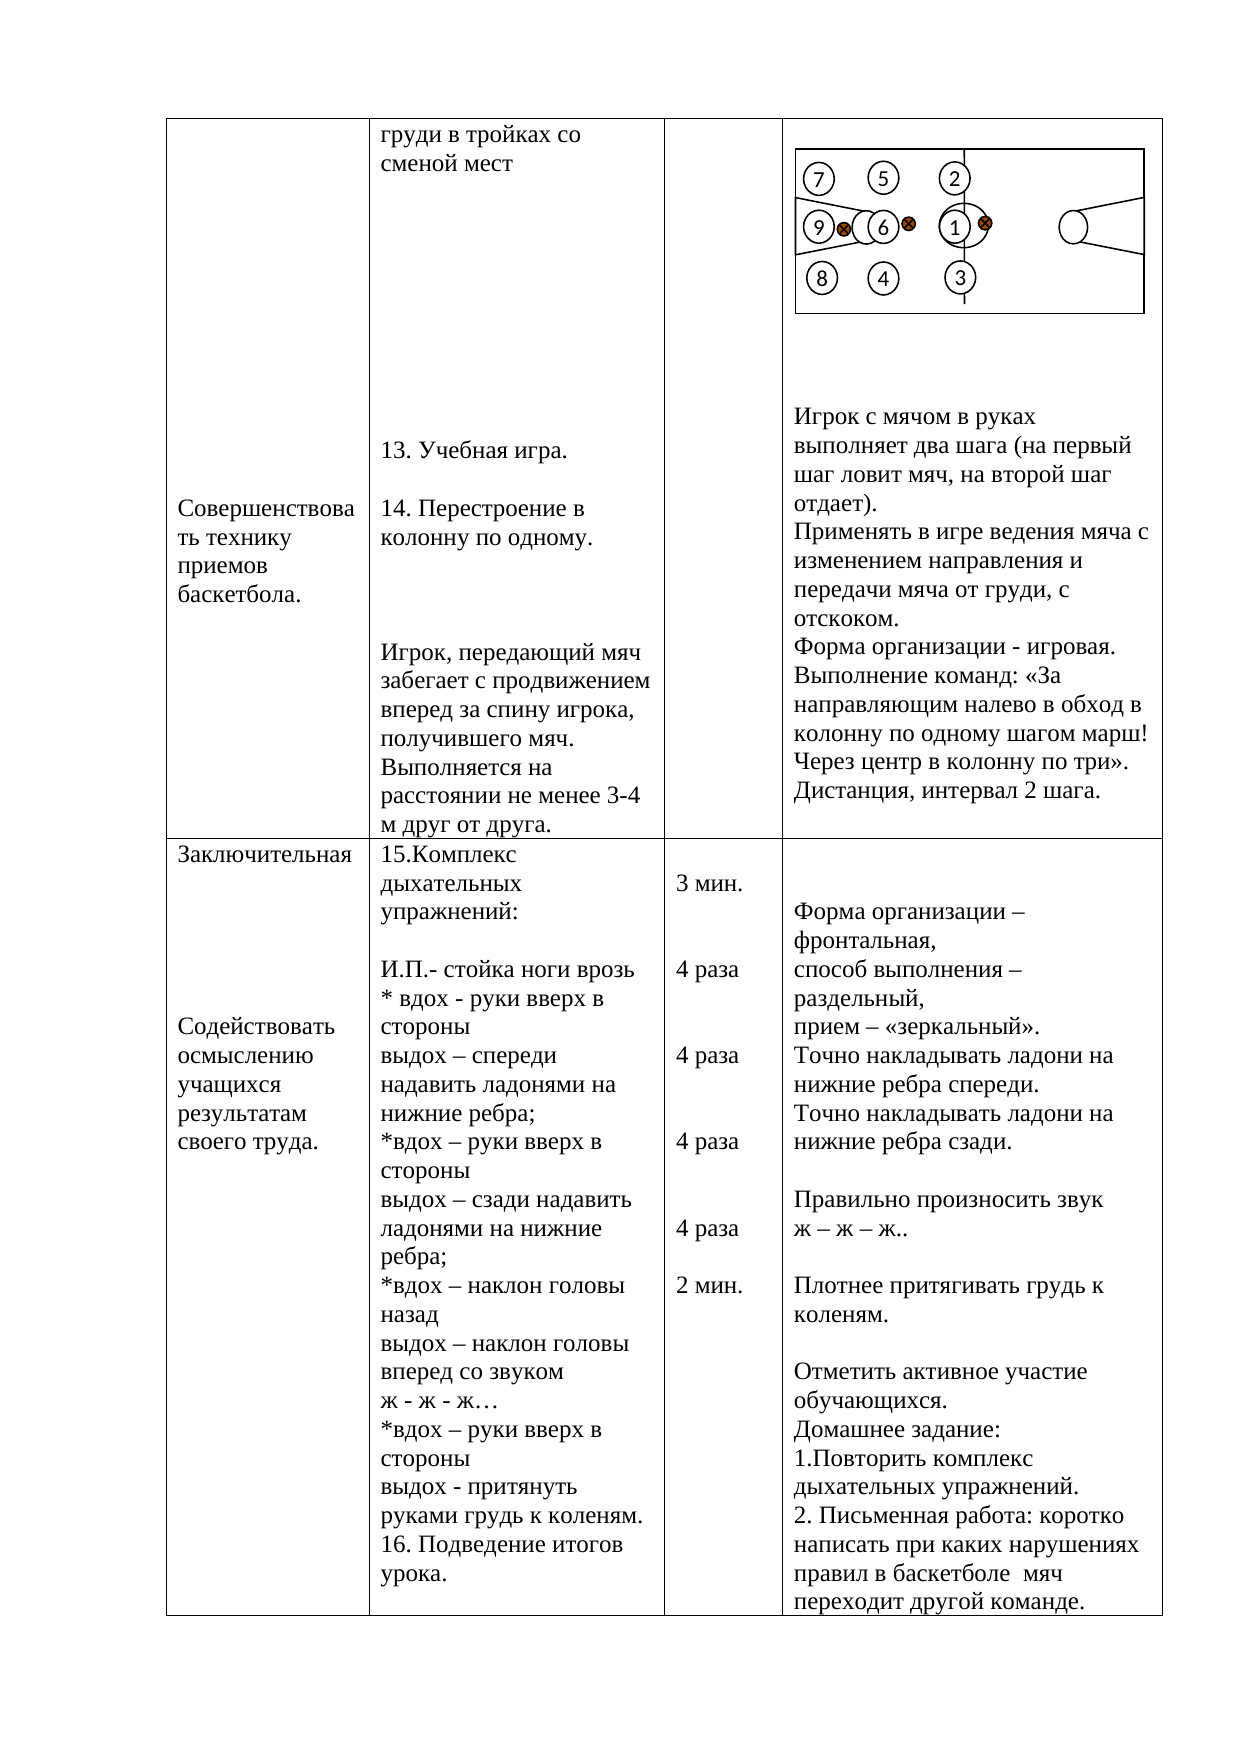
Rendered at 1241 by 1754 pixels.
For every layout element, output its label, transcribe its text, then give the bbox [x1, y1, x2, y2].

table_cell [665, 119, 782, 838]
table_cell 3 мин. 4 раза 4 раза 4 раза 4 раза 2 мин. [665, 839, 782, 1615]
table_cell Заключительная Содействовать осмыслению учащихся результатам своего труда. [167, 839, 369, 1615]
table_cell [783, 119, 1162, 838]
table_cell Форма организации – фронтальная, способ выполнения – раздельный, прием – «зеркальный». Точно накладывать ладони на нижние ребра спереди. Точно накладывать ладони на нижние ребра сзади. Правильно произносить звук ж – ж – ж.. Плотнее притягивать грудь к коленям. Отметить активное участие обучающихся. Домашнее задание: 1.Повторить комплекс дыхательных упражнений. 2. Письменная работа: коротко написать при каких нарушениях правил в баскетболе мяч переходит другой команде. [783, 839, 1162, 1615]
table_cell 15.Комплекс дыхательных упражнений: И.П.- стойка ноги врозь * вдох - руки вверх в стороны выдох – спереди надавить ладонями на нижние ребра; *вдох – руки вверх в стороны выдох – сзади надавить ладонями на нижние ребра; *вдох – наклон головы назад выдох – наклон головы вперед со звуком ж - ж - ж… *вдох – руки вверх в стороны выдох - притянуть руками грудь к коленям. 16. Подведение итогов урока. [370, 839, 664, 1615]
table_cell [167, 119, 369, 838]
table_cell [370, 119, 664, 838]
